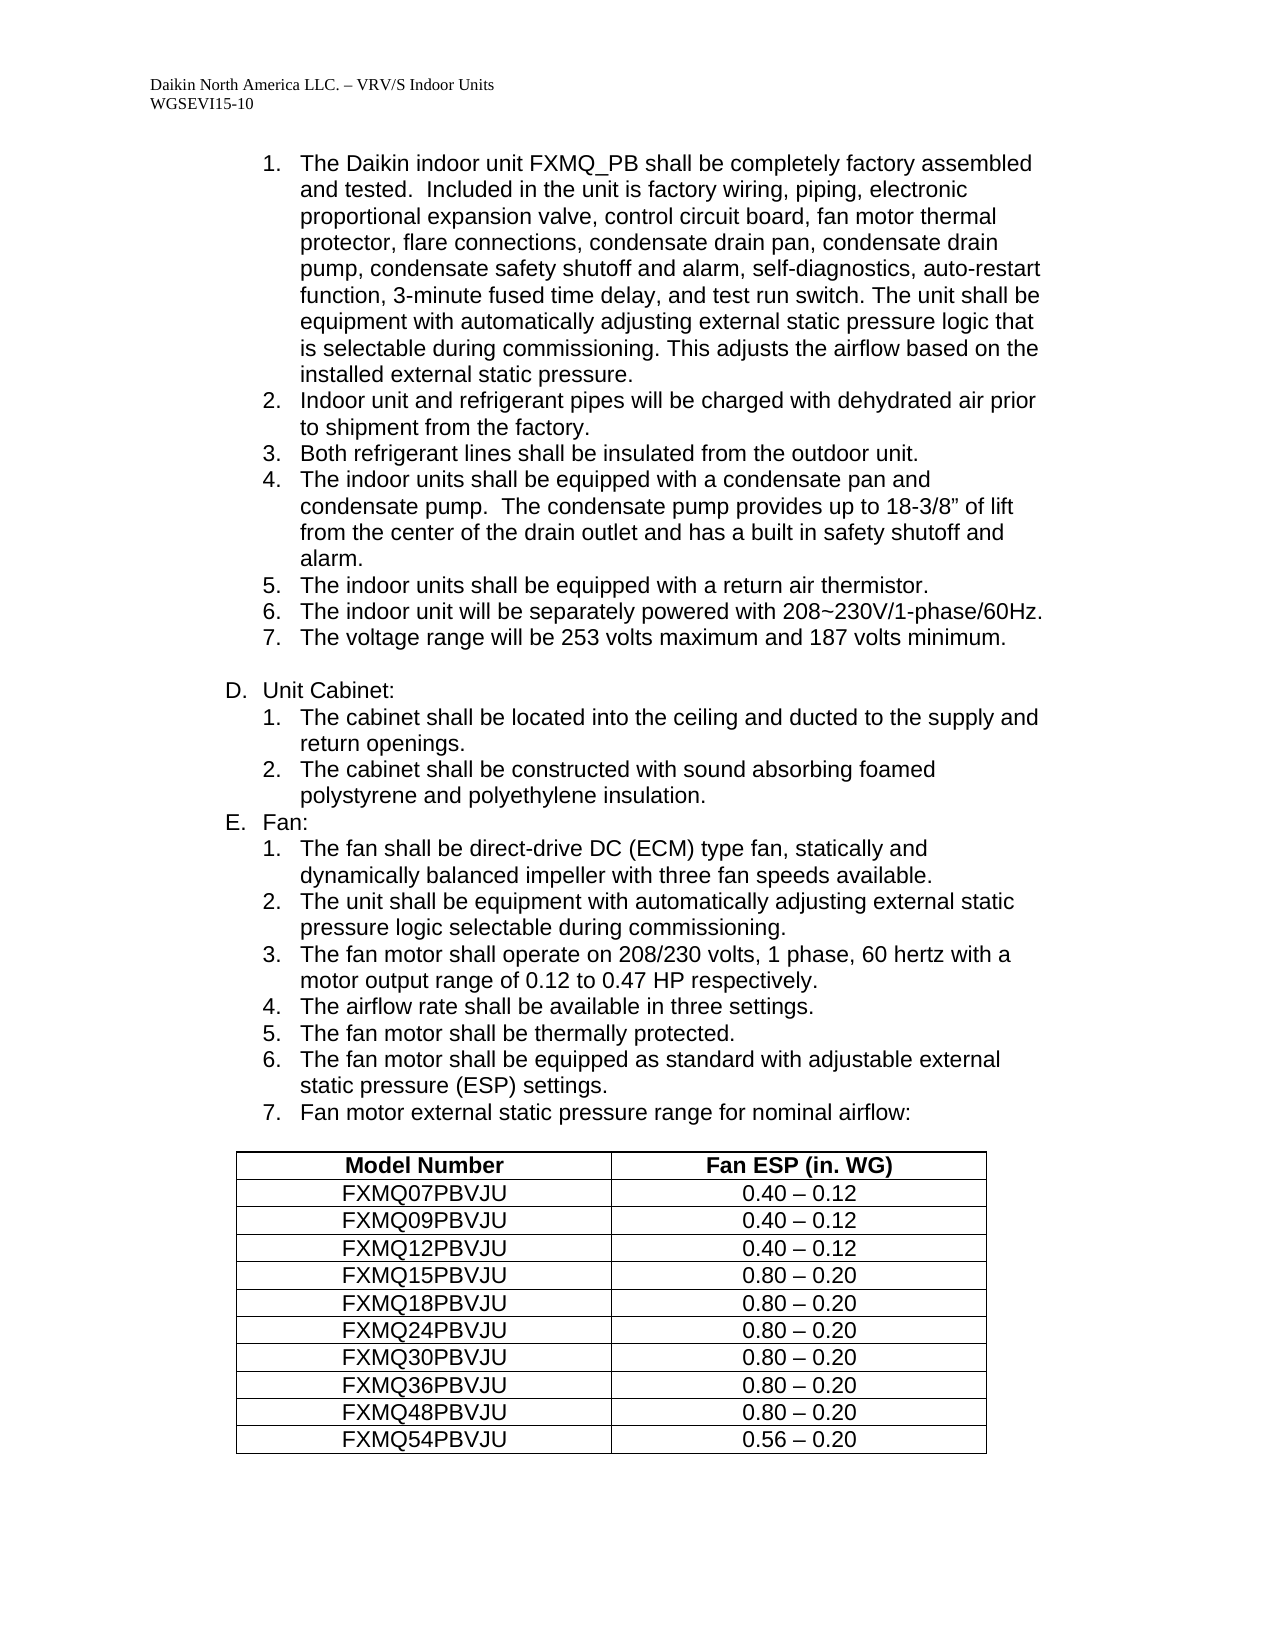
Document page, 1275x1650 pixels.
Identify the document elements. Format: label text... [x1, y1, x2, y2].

list The indoor units shall be equipped with a condensate pan and condensate pump. The condensate pump provides up to 18-3/8” of lift from the center of the drain outlet and has a built in safety shutoff and alarm. [262, 466, 1050, 572]
table_cell 0.80 – 0.20 [612, 1317, 986, 1343]
table_cell 0.80 – 0.20 [612, 1399, 986, 1425]
list The airflow rate shall be available in three settings. [262, 993, 1050, 1020]
list The voltage range will be 253 volts maximum and 187 volts minimum. [262, 624, 1050, 651]
list Fan motor external static pressure range for nominal airflow: [262, 1099, 1050, 1125]
table_cell FXMQ12PBVJU [237, 1235, 611, 1261]
list Both refrigerant lines shall be insulated from the outdoor unit. [262, 440, 1050, 466]
table_cell FXMQ54PBVJU [237, 1426, 611, 1453]
table_cell 0.40 – 0.12 [612, 1235, 986, 1261]
table_header Fan ESP (in. WG) [612, 1153, 986, 1179]
list The cabinet shall be constructed with sound absorbing foamed polystyrene and polyethylene insulation. [262, 756, 1050, 809]
list The indoor units shall be equipped with a return air thermistor. [262, 572, 1050, 598]
table_cell FXMQ18PBVJU [237, 1290, 611, 1316]
table_cell FXMQ48PBVJU [237, 1399, 611, 1425]
list The Daikin indoor unit FXMQ_PB shall be completely factory assembled and tested. Included in the unit is factory wiring, piping, electronic proportional expansion valve, control circuit board, fan motor thermal protector, flare connections, condensate drain pan, condensate drain pump, condensate safety shutoff and alarm, self-diagnostics, auto-restart function, 3-minute fused time delay, and test run switch. The unit shall be equipment with automatically adjusting external static pressure logic that is selectable during commissioning. This adjusts the airflow based on the installed external static pressure. [262, 150, 1050, 387]
list The fan motor shall be thermally protected. [262, 1020, 1050, 1046]
list The fan motor shall be equipped as standard with adjustable external static pressure (ESP) settings. [262, 1046, 1050, 1099]
list The fan motor shall operate on 208/230 volts, 1 phase, 60 hertz with a motor output range of 0.12 to 0.47 HP respectively. [262, 941, 1050, 993]
table_cell 0.80 – 0.20 [612, 1290, 986, 1316]
list Fan: [225, 809, 1050, 835]
table_cell 0.40 – 0.12 [612, 1180, 986, 1206]
table_cell FXMQ09PBVJU [237, 1207, 611, 1234]
table_header Model Number [237, 1153, 611, 1179]
table_cell 0.40 – 0.12 [612, 1207, 986, 1234]
list The unit shall be equipment with automatically adjusting external static pressure logic selectable during commissioning. [262, 888, 1050, 941]
table_cell 0.56 – 0.20 [612, 1426, 986, 1453]
table_cell 0.80 – 0.20 [612, 1372, 986, 1398]
table_cell 0.80 – 0.20 [612, 1344, 986, 1371]
list The cabinet shall be located into the ceiling and ducted to the supply and return openings. [262, 703, 1050, 756]
table_cell FXMQ15PBVJU [237, 1262, 611, 1288]
table_cell FXMQ07PBVJU [237, 1180, 611, 1206]
table_cell FXMQ24PBVJU [237, 1317, 611, 1343]
list The fan shall be direct-drive DC (ECM) type fan, statically and dynamically balanced impeller with three fan speeds available. [262, 835, 1050, 888]
list Unit Cabinet: [225, 677, 1050, 703]
table_cell FXMQ36PBVJU [237, 1372, 611, 1398]
table_cell 0.80 – 0.20 [612, 1262, 986, 1288]
table_cell FXMQ30PBVJU [237, 1344, 611, 1371]
list Indoor unit and refrigerant pipes will be charged with dehydrated air prior to shipment from the factory. [262, 387, 1050, 440]
list The indoor unit will be separately powered with 208~230V/1-phase/60Hz. [262, 598, 1050, 624]
